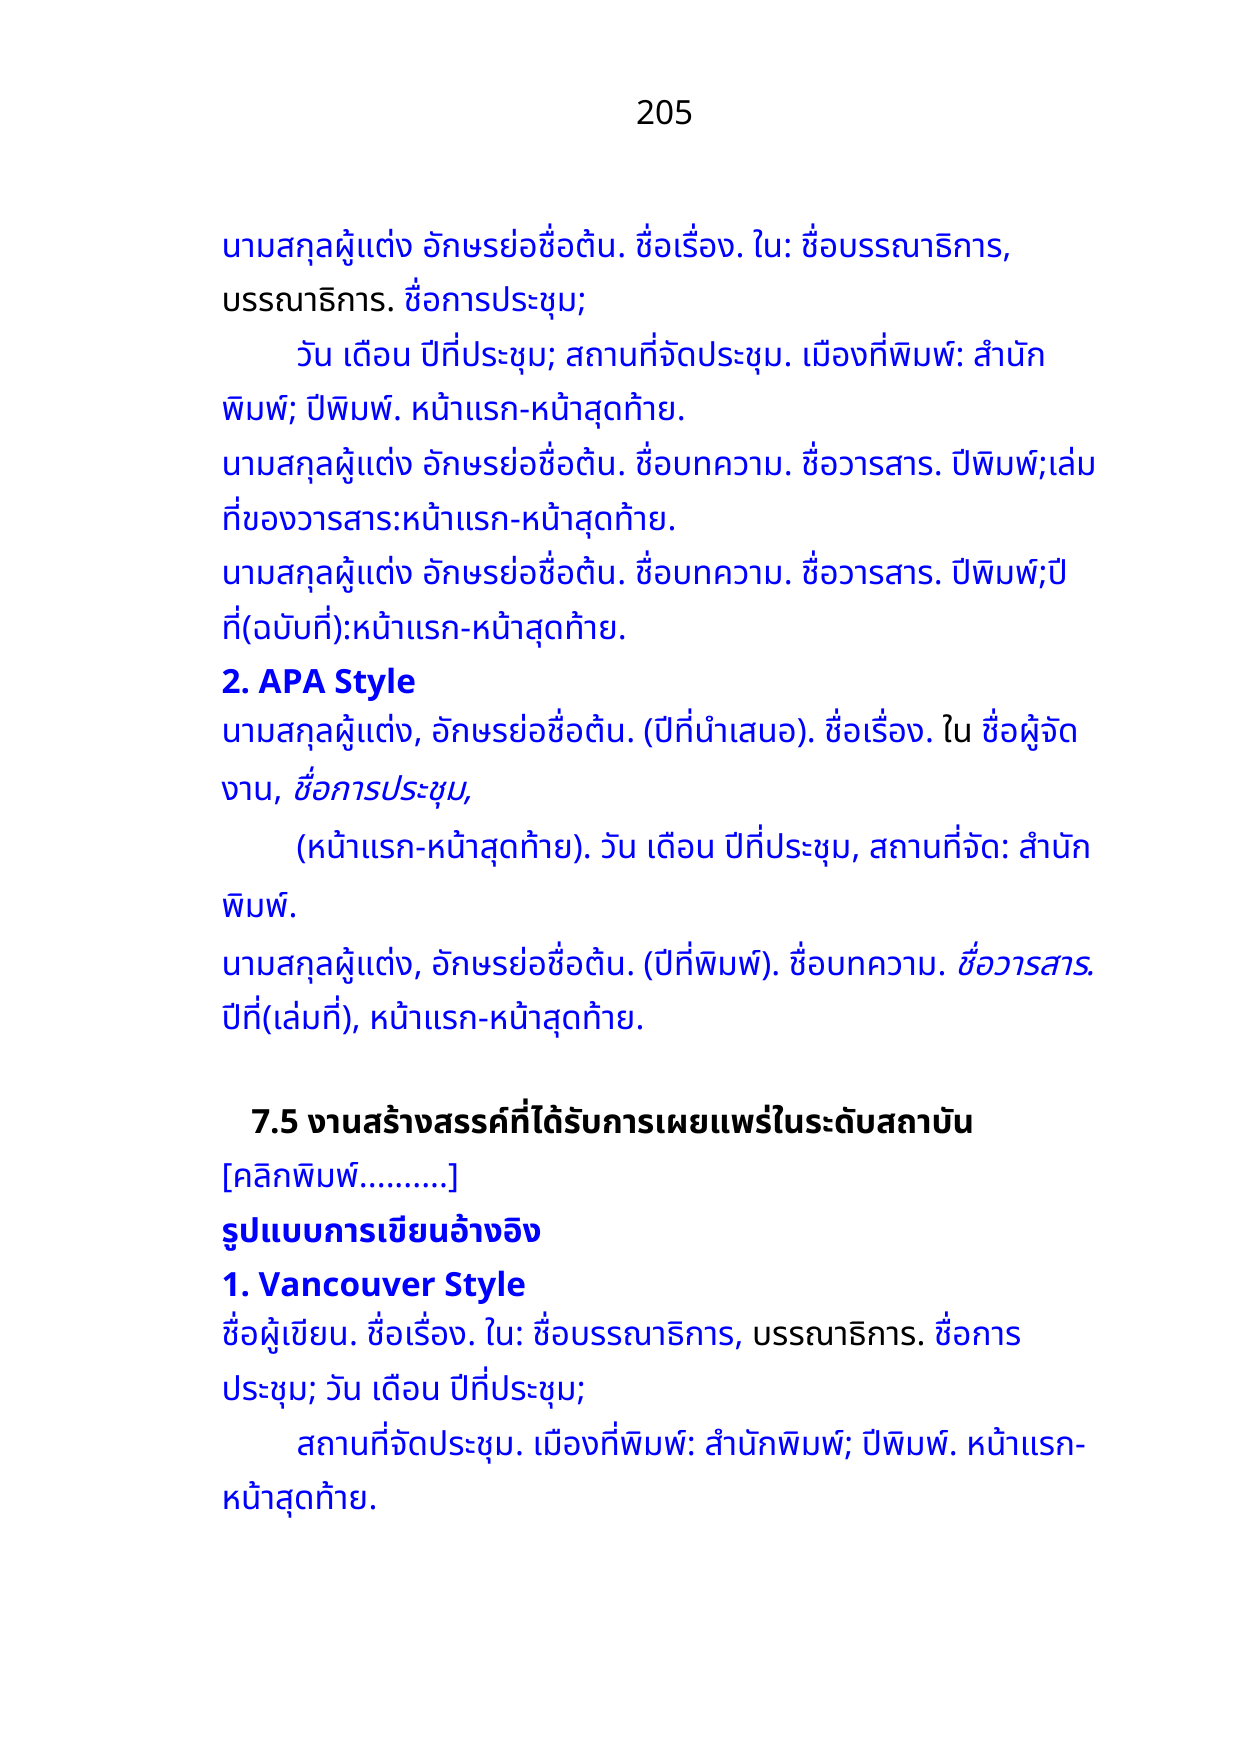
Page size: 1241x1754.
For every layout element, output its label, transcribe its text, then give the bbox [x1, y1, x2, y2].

text รูปแบบการเขียนอ้างอิง [221, 1207, 1107, 1257]
text นามสกุลผู้แต่ง อักษรย่อชื่อต้น. ชื่อเรื่อง. ใน: ชื่อบรรณาธิการ, บรรณาธิการ. ชื่อการประชุม; [221, 221, 1107, 327]
text 2. APA Style [221, 658, 1107, 703]
text สถานที่จัดประชุม. เมืองที่พิมพ์: สำนักพิมพ์; ปีพิมพ์. หน้าแรก-หน้าสุดท้าย. [221, 1419, 1107, 1524]
list นามสกุลผู้แต่ง, อักษรย่อชื่อต้น. (ปีที่นำเสนอ). ชื่อเรื่อง. ใน ชื่อผู้จัดงาน, ชื่อการประชุม, [221, 707, 1107, 816]
text ชื่อผู้เขียน. ชื่อเรื่อง. ใน: ชื่อบรรณาธิการ, บรรณาธิการ. ชื่อการประชุม; วัน เดือน ปีที่ประชุม; [221, 1310, 1107, 1415]
text วัน เดือน ปีที่ประชุม; สถานที่จัดประชุม. เมืองที่พิมพ์: สำนักพิมพ์; ปีพิมพ์. หน้าแรก-หน้าสุดท้าย. [221, 331, 1107, 436]
text นามสกุลผู้แต่ง, อักษรย่อชื่อต้น. (ปีที่พิมพ์). ชื่อบทความ. ชื่อวารสาร. ปีที่(เล่มที่), หน้าแรก-หน้าสุดท้าย. [221, 939, 1107, 1045]
text 7.5 งานสร้างสรรค์ที่ได้รับการเผยแพร่ในระดับสถาบัน [221, 1098, 1137, 1148]
list (หน้าแรก-หน้าสุดท้าย). วัน เดือน ปีที่ประชุม, สถานที่จัด: สำนักพิมพ์. [221, 823, 1107, 932]
text นามสกุลผู้แต่ง อักษรย่อชื่อต้น. ชื่อบทความ. ชื่อวารสาร. ปีพิมพ์;ปีที่(ฉบับที่):หน้าแรก-หน้าสุดท้าย. [221, 549, 1107, 654]
text 1. Vancouver Style [221, 1261, 1107, 1307]
text นามสกุลผู้แต่ง อักษรย่อชื่อต้น. ชื่อบทความ. ชื่อวารสาร. ปีพิมพ์;เล่มที่ของวารสาร:หน้าแรก-หน้าสุดท้าย. [221, 440, 1107, 545]
